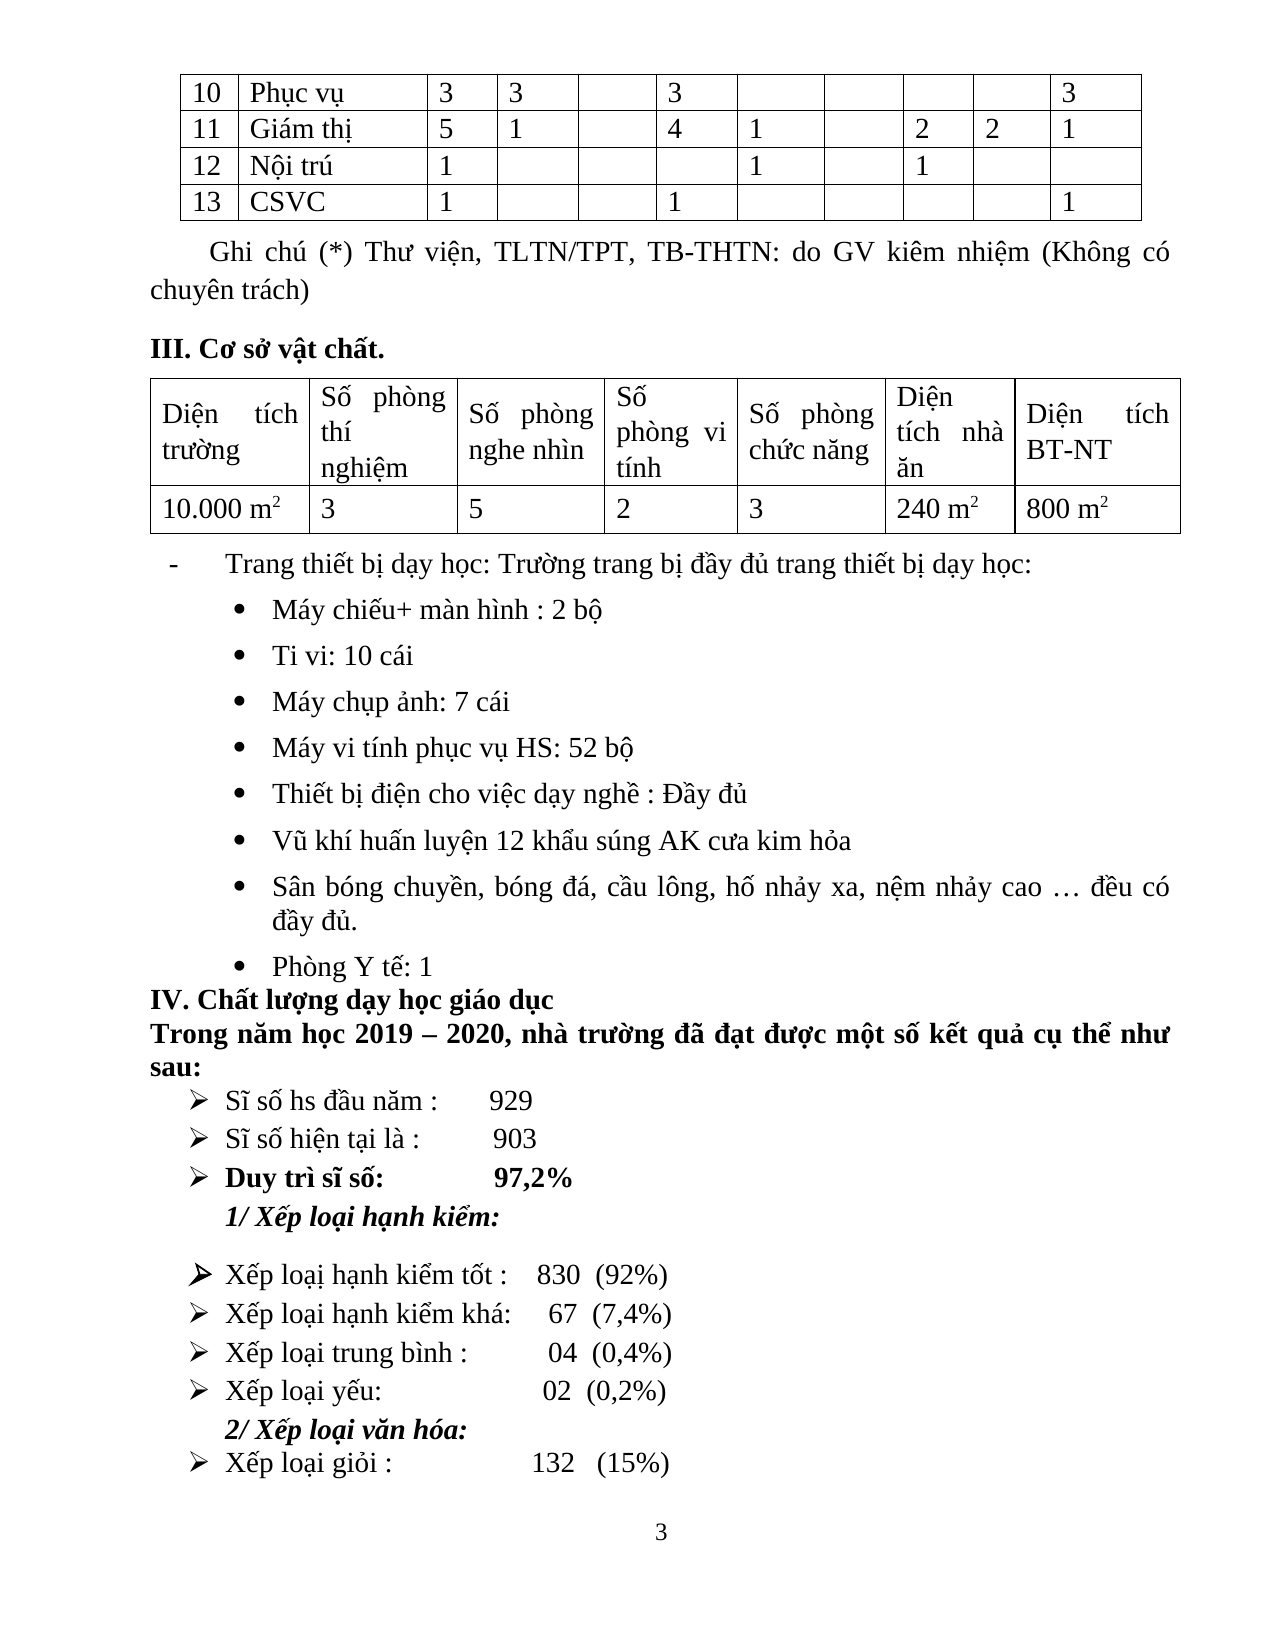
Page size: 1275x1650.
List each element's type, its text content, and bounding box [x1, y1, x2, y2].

list Xếp loạị hạnh kiểm tốt : 830 (92%) [187, 1257, 1172, 1291]
table_header Số phòng chức năng [738, 379, 885, 485]
text IV. Chất lượng dạy học giáo dục [150, 982, 1172, 1016]
table_cell 13 [181, 185, 238, 220]
table_cell [825, 148, 903, 183]
table_cell 1 [738, 111, 824, 147]
table_cell 10.000 m2 [151, 486, 309, 532]
table_cell 1 [657, 185, 737, 220]
table_header Số phòng thí nghiệm [310, 379, 457, 485]
table_cell Giám thị [239, 111, 427, 147]
table_cell [1051, 148, 1141, 183]
list Ti vi: 10 cái [234, 638, 1172, 672]
table_cell [738, 185, 824, 220]
table_cell 1 [738, 148, 824, 183]
table_cell [498, 148, 578, 183]
table_cell 240 m2 [886, 486, 1014, 532]
table_cell [825, 111, 903, 147]
list Máy vi tính phục vụ HS: 52 bộ [234, 731, 1172, 764]
list Xếp loại trung bình : 04 (0,4%) [187, 1335, 1172, 1368]
table_cell 3 [657, 75, 737, 110]
table_cell [498, 185, 578, 220]
text Trong năm học 2019 – 2020, nhà trường đã đạt được một số kết quả cụ thể như sau: [150, 1016, 1172, 1083]
table_cell 3 [498, 75, 578, 110]
table_cell 1 [428, 185, 497, 220]
table_header Diện tích trường [151, 379, 309, 485]
table_cell [579, 148, 656, 183]
table_cell 4 [657, 111, 737, 147]
table_cell CSVC [239, 185, 427, 220]
list Máy chiếu+ màn hình : 2 bộ [234, 592, 1172, 626]
text 1/ Xếp loại hạnh kiểm: [122, 1199, 1172, 1232]
list Xếp loại giỏi : 132 (15%) [122, 1446, 1172, 1479]
table_cell 2 [605, 486, 737, 532]
table_cell 3 [428, 75, 497, 110]
table_cell [579, 75, 656, 110]
table_cell 1 [1051, 185, 1141, 220]
table_cell 1 [428, 148, 497, 183]
list Sĩ số hiện tại là : 903 [122, 1122, 1172, 1155]
table_cell Nội trú [239, 148, 427, 183]
table_cell 1 [498, 111, 578, 147]
table_cell 5 [458, 486, 604, 532]
table_cell 11 [181, 111, 238, 147]
table_cell 1 [904, 148, 973, 183]
list Vũ khí huấn luyện 12 khẩu súng AK cưa kim hỏa [234, 823, 1172, 856]
table_cell 10 [181, 75, 238, 110]
table_cell Phục vụ [239, 75, 427, 110]
table_cell [974, 148, 1050, 183]
table_header Số phòng vi tính [605, 379, 737, 485]
table_cell 3 [1051, 75, 1141, 110]
table_cell 3 [310, 486, 457, 532]
list Xếp loại yếu: 02 (0,2%) [187, 1373, 1172, 1407]
table_cell 12 [181, 148, 238, 183]
text III. Cơ sở vật chất. [150, 332, 1172, 365]
list Sĩ số hs đầu năm : 929 [122, 1083, 1172, 1117]
list Máy chụp ảnh: 7 cái [234, 684, 1172, 718]
table_cell [974, 185, 1050, 220]
table_header Diện tích nhà ăn [886, 379, 1014, 485]
list Sân bóng chuyền, bóng đá, cầu lông, hố nhảy xa, nệm nhảy cao … đều có đầy đủ. [234, 869, 1172, 936]
table_cell 800 m2 [1016, 486, 1180, 532]
table_cell 3 [738, 486, 885, 532]
list Ghi chú (*) Thư viện, TLTN/TPT, TB-THTN: do GV kiêm nhiệm (Không có chuyên trách) [150, 234, 1172, 306]
list Trang thiết bị dạy học: Trường trang bị đầy đủ trang thiết bị dạy học: [169, 546, 1172, 579]
table_header Số phòng nghe nhìn [458, 379, 604, 485]
table_cell 2 [974, 111, 1050, 147]
table_cell [825, 185, 903, 220]
table_cell [579, 111, 656, 147]
table_cell [904, 75, 973, 110]
table_cell [738, 75, 824, 110]
table_cell 2 [904, 111, 973, 147]
table_header Diện tích BT-NT [1016, 379, 1180, 485]
table_cell [825, 75, 903, 110]
table_cell 1 [1051, 111, 1141, 147]
list Duy trì sĩ số: 97,2% [122, 1160, 1172, 1194]
text 2/ Xếp loại văn hóa: [122, 1412, 1172, 1446]
table_cell [579, 185, 656, 220]
table_cell [657, 148, 737, 183]
list Xếp loại hạnh kiểm khá: 67 (7,4%) [187, 1296, 1172, 1330]
table_cell [904, 185, 973, 220]
table_cell [974, 75, 1050, 110]
list Thiết bị điện cho việc dạy nghề : Đầy đủ [234, 777, 1172, 810]
list Phòng Y tế: 1 [234, 949, 1172, 982]
table_cell 5 [428, 111, 497, 147]
